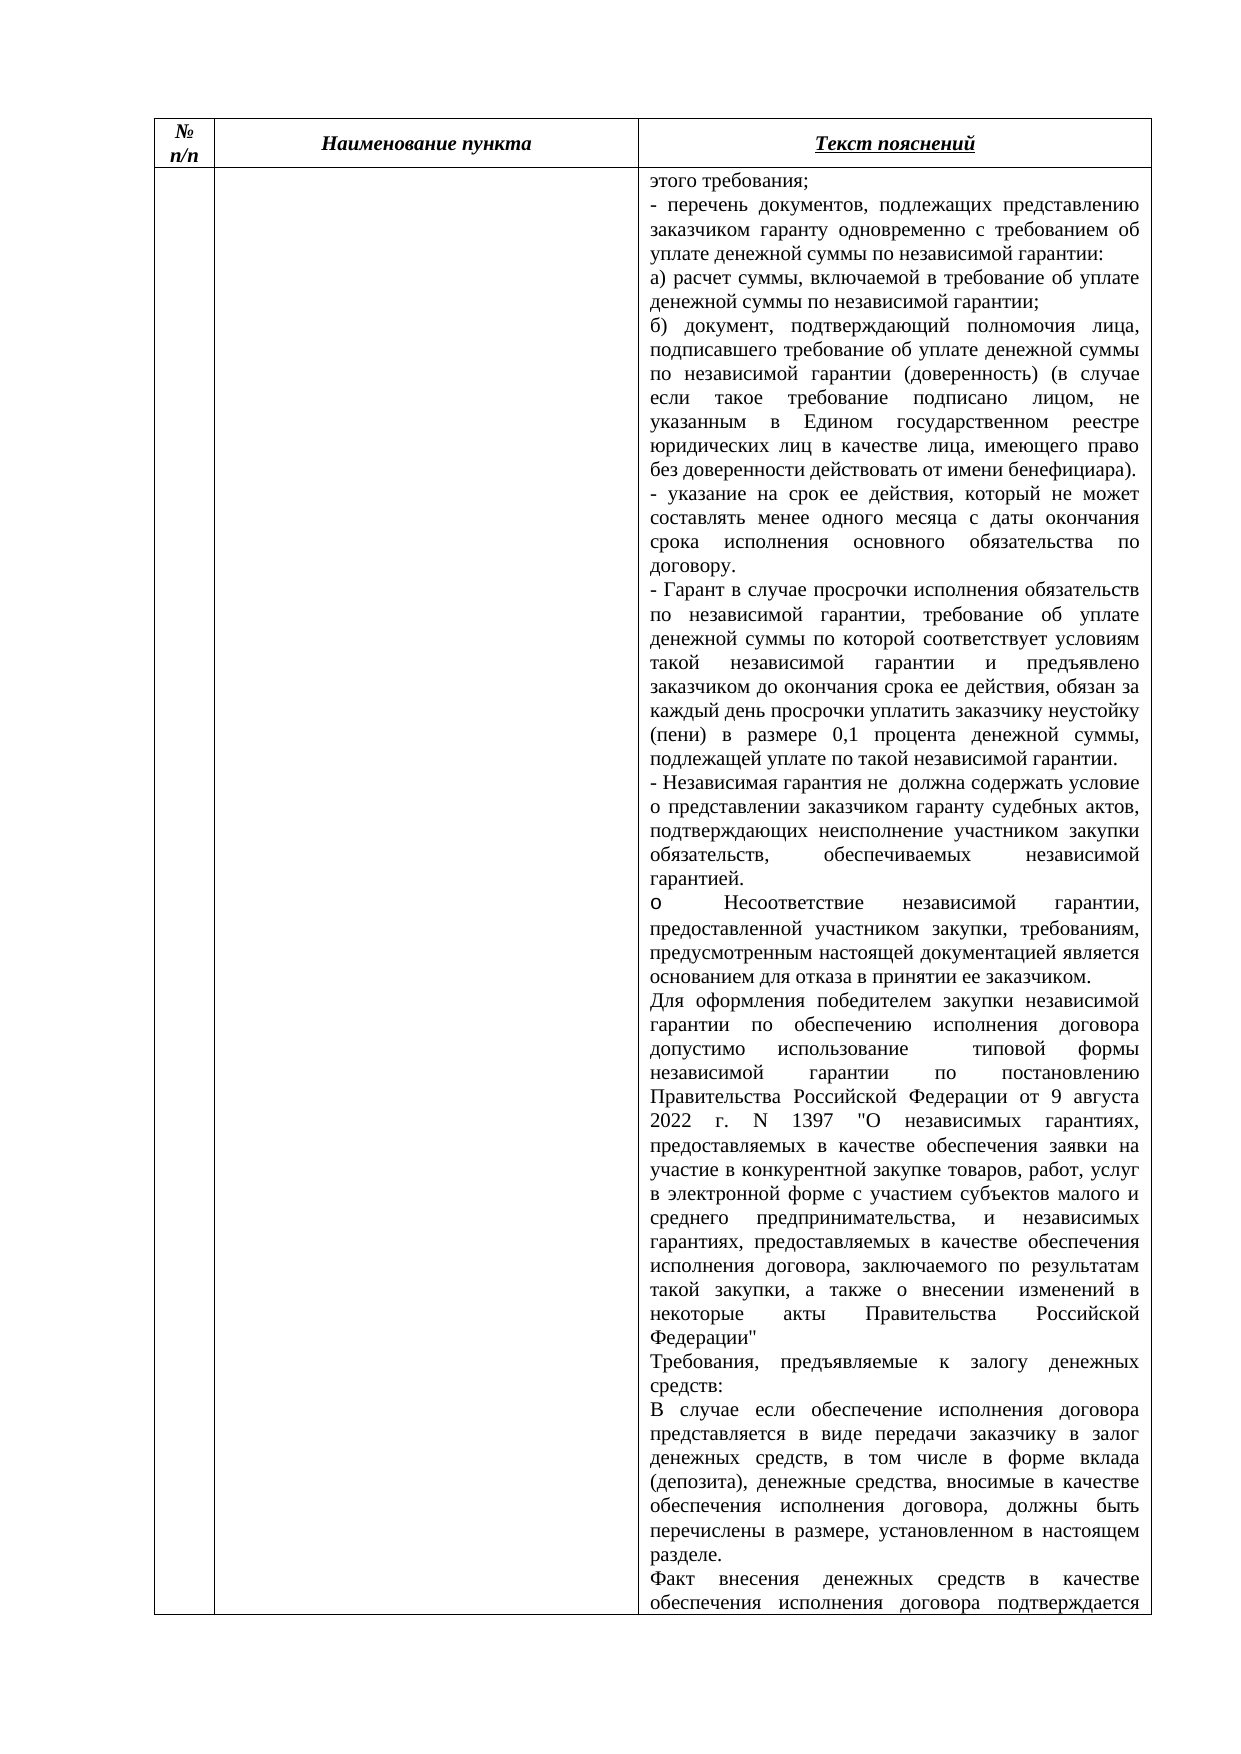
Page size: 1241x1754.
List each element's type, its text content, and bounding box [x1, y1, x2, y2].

table_cell 7 [155, 168, 214, 1614]
table_header Текст пояснений [639, 119, 1151, 167]
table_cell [639, 168, 1151, 1614]
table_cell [215, 168, 638, 1614]
table_header № п/п [155, 119, 214, 167]
table_header Наименование пункта [215, 119, 638, 167]
